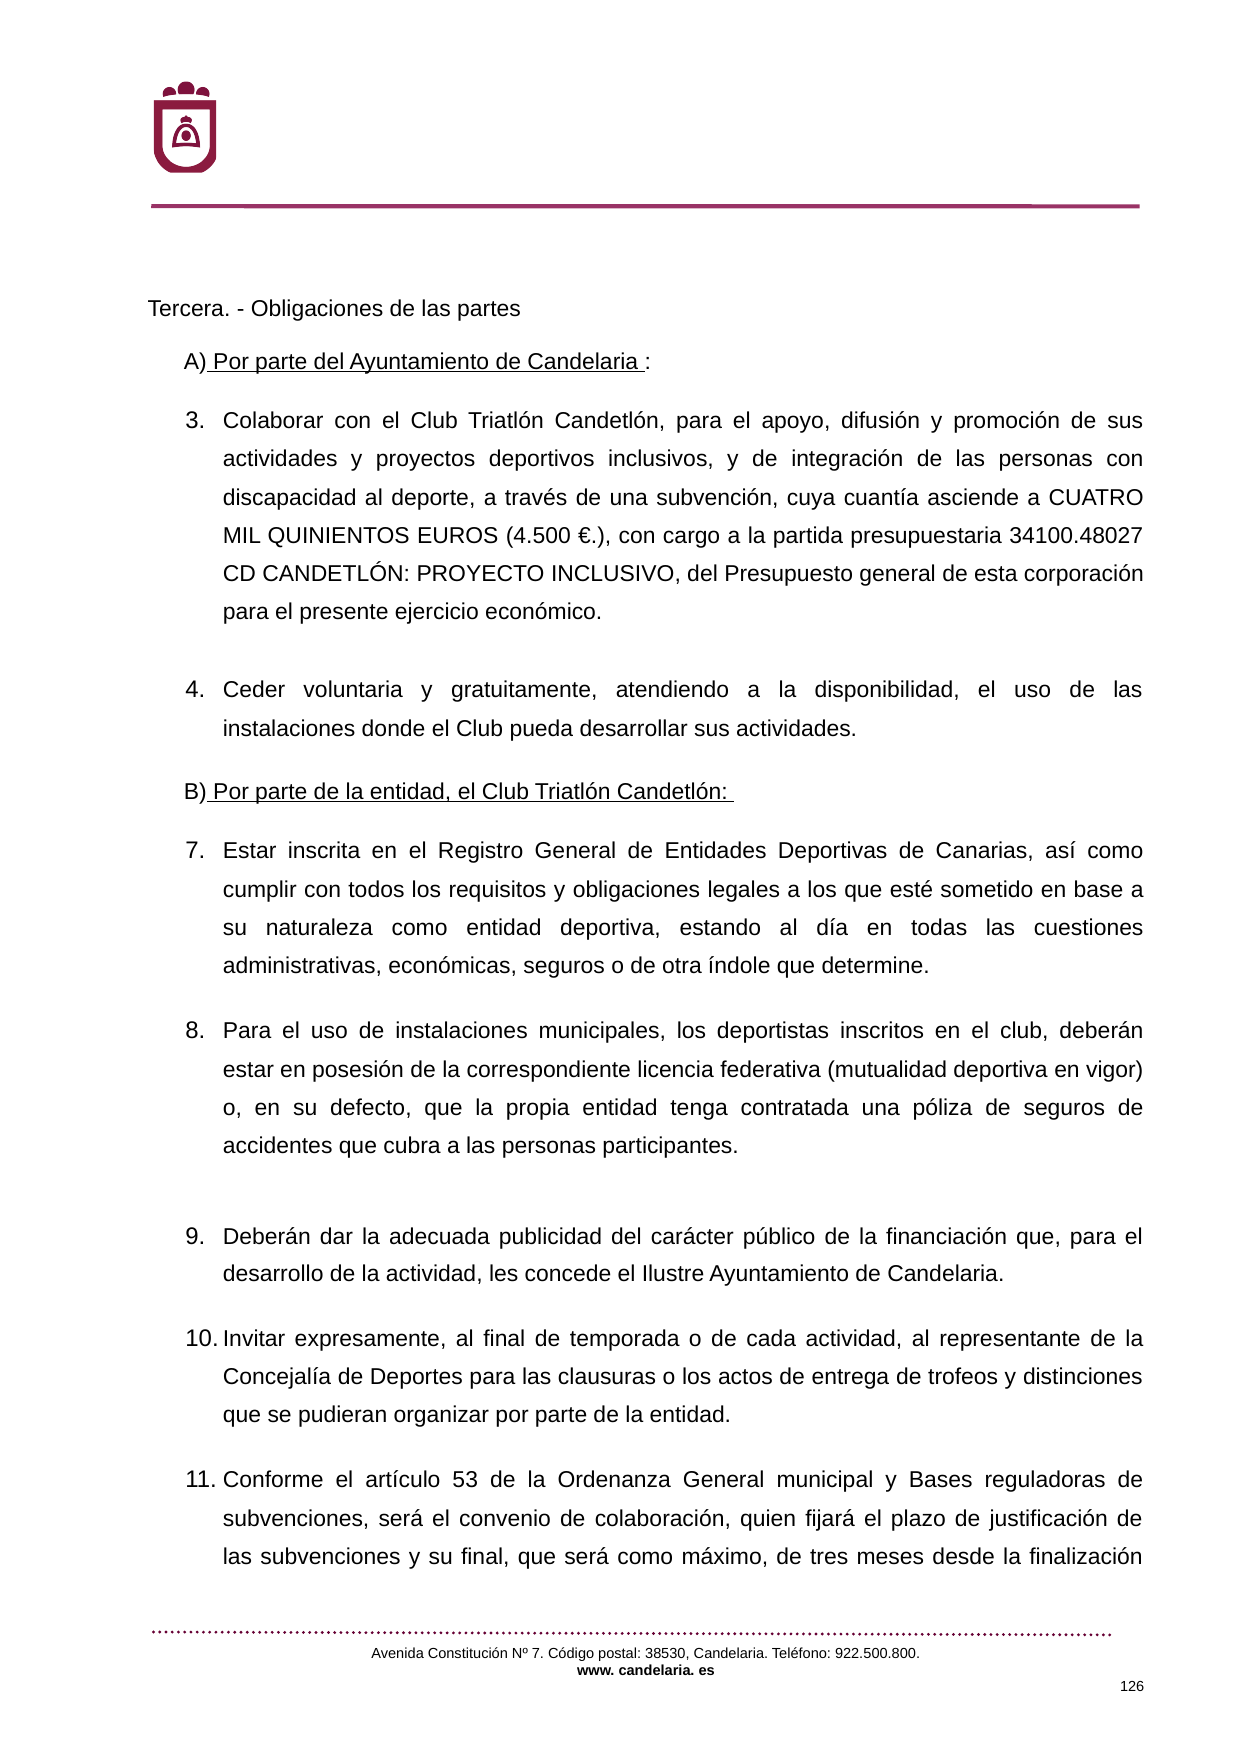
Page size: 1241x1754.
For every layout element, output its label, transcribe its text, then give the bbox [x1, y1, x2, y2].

list Invitar expresamente, al final de temporada o de cada actividad, al representante de la Concejalía de Deportes para las clausuras o los actos de entrega de trofeos y distinciones que se pudieran organizar por parte de la entidad. [185, 1324, 1144, 1428]
list Deberán dar la adecuada publicidad del carácter público de la financiación que, para el desarrollo de la actividad, les concede el Ilustre Ayuntamiento de Candelaria. [185, 1222, 1144, 1287]
text B) Por parte de la entidad, el Club Triatlón Candetlón: [184, 778, 1144, 804]
list Ceder voluntaria y gratuitamente, atendiendo a la disponibilidad, el uso de las instalaciones donde el Club pueda desarrollar sus actividades. [185, 675, 1144, 741]
list Colaborar con el Club Triatlón Candetlón, para el apoyo, difusión y promoción de sus actividades y proyectos deportivos inclusivos, y de integración de las personas con discapacidad al deporte, a través de una subvención, cuya cuantía asciende a CUATRO MIL QUINIENTOS EUROS (4.500 €.), con cargo a la partida presupuestaria 34100.48027 CD CANDETLÓN: PROYECTO INCLUSIVO, del Presupuesto general de esta corporación para el presente ejercicio económico. [185, 406, 1144, 624]
text A) Por parte del Ayuntamiento de Candelaria : [184, 348, 1144, 374]
picture [153, 81, 217, 173]
list Para el uso de instalaciones municipales, los deportistas inscritos en el club, deberán estar en posesión de la correspondiente licencia federativa (mutualidad deportiva en vigor) o, en su defecto, que la propia entidad tenga contratada una póliza de seguros de accidentes que cubra a las personas participantes. [185, 1016, 1144, 1158]
list Estar inscrita en el Registro General de Entidades Deportivas de Canarias, así como cumplir con todos los requisitos y obligaciones legales a los que esté sometido en base a su naturaleza como entidad deportiva, estando al día en todas las cuestiones administrativas, económicas, seguros o de otra índole que determine. [185, 836, 1144, 978]
text Tercera. - Obligaciones de las partes [147, 295, 1144, 322]
